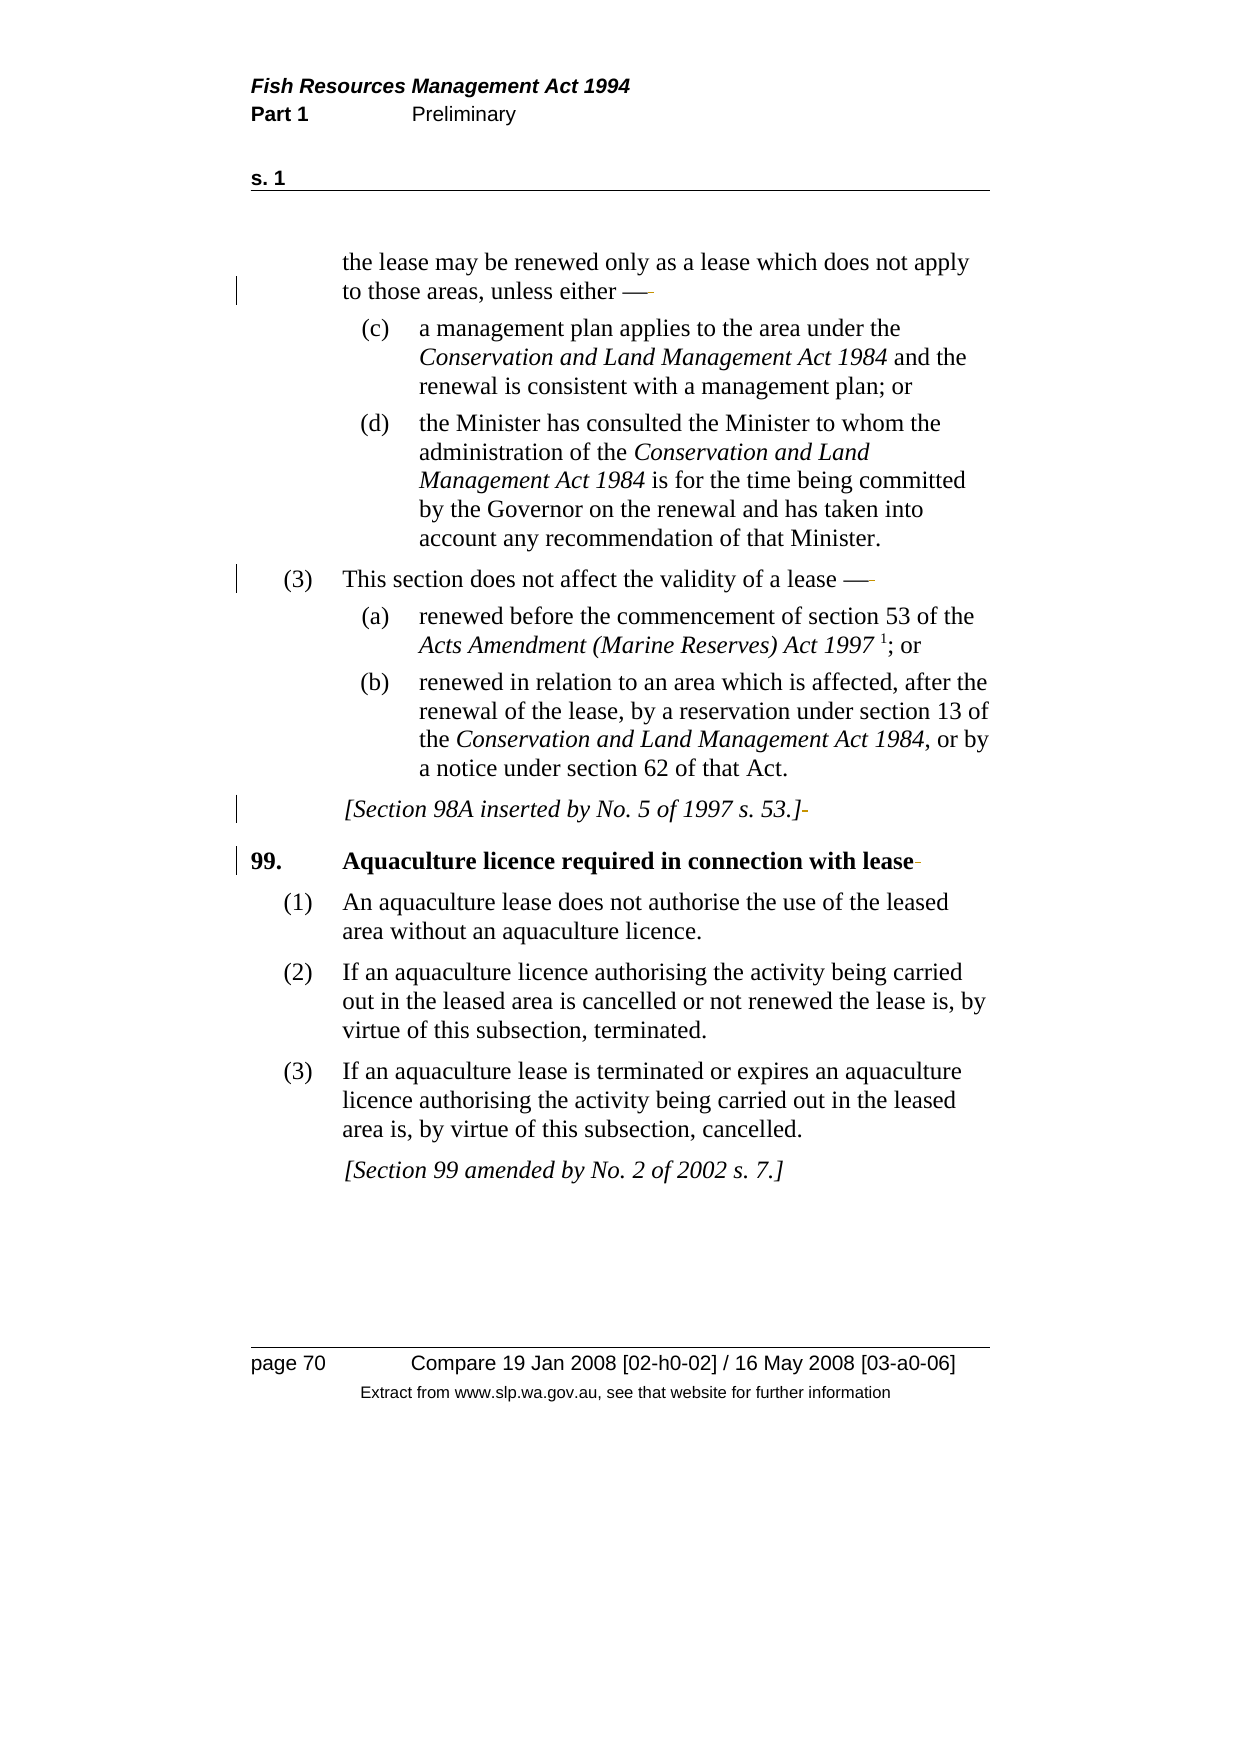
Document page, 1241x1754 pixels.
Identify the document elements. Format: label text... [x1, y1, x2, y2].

text (3) If an aquaculture lease is terminated or expires an aquaculture licence authorising the activity being carried out in the leased area is, by virtue of this subsection, cancelled. [251, 1056, 990, 1142]
text (d) the Minister has consulted the Minister to whom the administration of the Conservation and Land Management Act 1984 is for the time being committed by the Governor on the renewal and has taken into account any recommendation of that Minister. [251, 408, 990, 552]
text the lease may be renewed only as a lease which does not apply to those areas, unless either — [251, 247, 990, 305]
text (b) renewed in relation to an area which is affected, after the renewal of the lease, by a reservation under section 13 of the Conservation and Land Management Act 1984, or by a notice under section 62 of that Act. [251, 667, 990, 782]
text (2) If an aquaculture licence authorising the activity being carried out in the leased area is cancelled or not renewed the lease is, by virtue of this subsection, terminated. [251, 957, 990, 1044]
text [Section 98A inserted by No. 5 of 1997 s. 53.] [251, 794, 990, 823]
text (c) a management plan applies to the area under the Conservation and Land Management Act 1984 and the renewal is consistent with a management plan; or [251, 313, 990, 399]
text (a) renewed before the commencement of section 53 of the Acts Amendment (Marine Reserves) Act 1997 1; or [251, 601, 990, 659]
text (3) This section does not affect the validity of a lease — [251, 564, 990, 593]
subtitle 99. Aquaculture licence required in connection with lease [251, 846, 990, 875]
text [Section 99 amended by No. 2 of 2002 s. 7.] [251, 1155, 990, 1184]
text (1) An aquaculture lease does not authorise the use of the leased area without an aquaculture licence. [251, 887, 990, 945]
